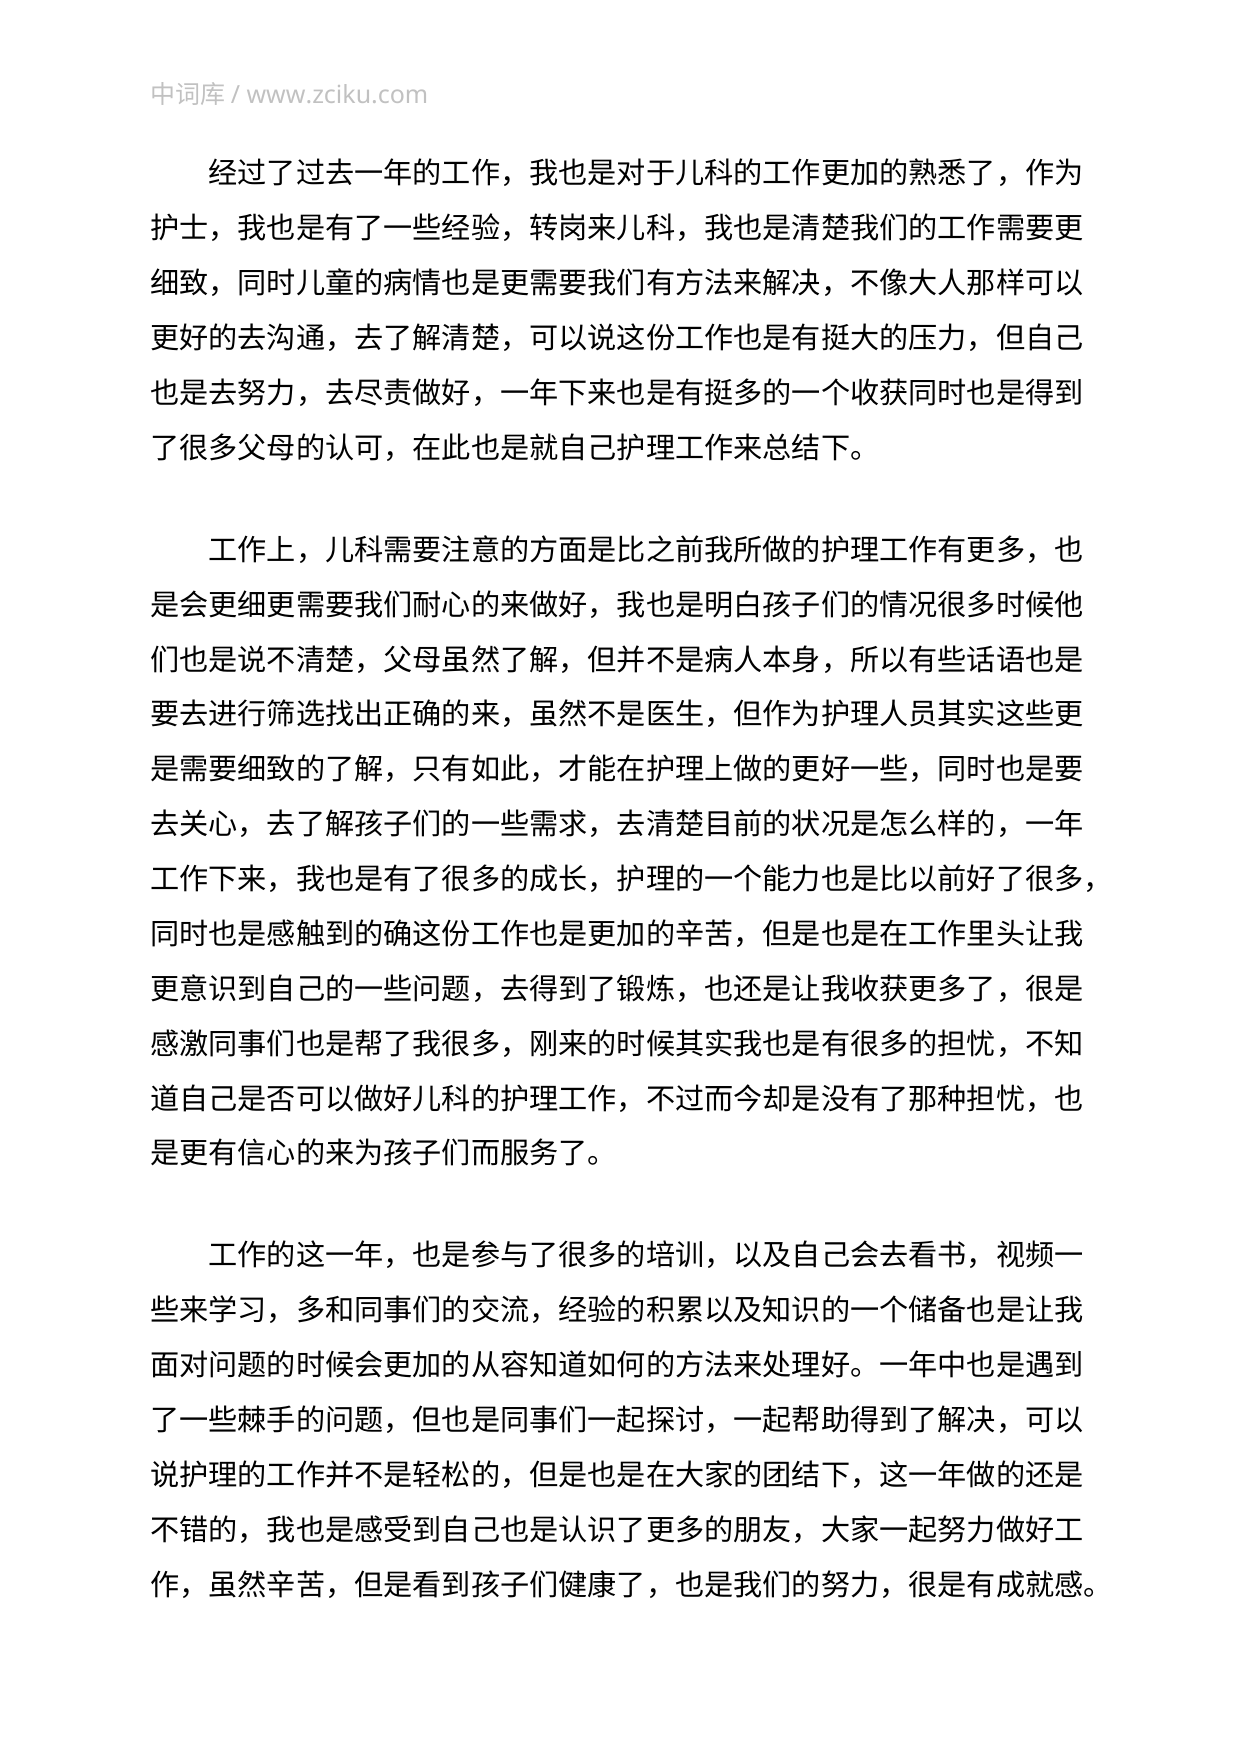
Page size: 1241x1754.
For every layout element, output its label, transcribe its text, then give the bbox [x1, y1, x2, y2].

text 经过了过去一年的工作，我也是对于儿科的工作更加的熟悉了，作为护士，我也是有了一些经验，转岗来儿科，我也是清楚我们的工作需要更细致，同时儿童的病情也是更需要我们有方法来解决，不像大人那样可以更好的去沟通，去了解清楚，可以说这份工作也是有挺大的压力，但自己也是去努力，去尽责做好，一年下来也是有挺多的一个收获同时也是得到了很多父母的认可，在此也是就自己护理工作来总结下。 [150, 150, 1090, 467]
text 工作上，儿科需要注意的方面是比之前我所做的护理工作有更多，也是会更细更需要我们耐心的来做好，我也是明白孩子们的情况很多时候他们也是说不清楚，父母虽然了解，但并不是病人本身，所以有些话语也是要去进行筛选找出正确的来，虽然不是医生，但作为护理人员其实这些更是需要细致的了解，只有如此，才能在护理上做的更好一些，同时也是要去关心，去了解孩子们的一些需求，去清楚目前的状况是怎么样的，一年工作下来，我也是有了很多的成长，护理的一个能力也是比以前好了很多，同时也是感触到的确这份工作也是更加的辛苦，但是也是在工作里头让我更意识到自己的一些问题，去得到了锻炼，也还是让我收获更多了，很是感激同事们也是帮了我很多，刚来的时候其实我也是有很多的担忧，不知道自己是否可以做好儿科的护理工作，不过而今却是没有了那种担忧，也是更有信心的来为孩子们而服务了。 [150, 526, 1090, 1172]
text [150, 1232, 1090, 1603]
